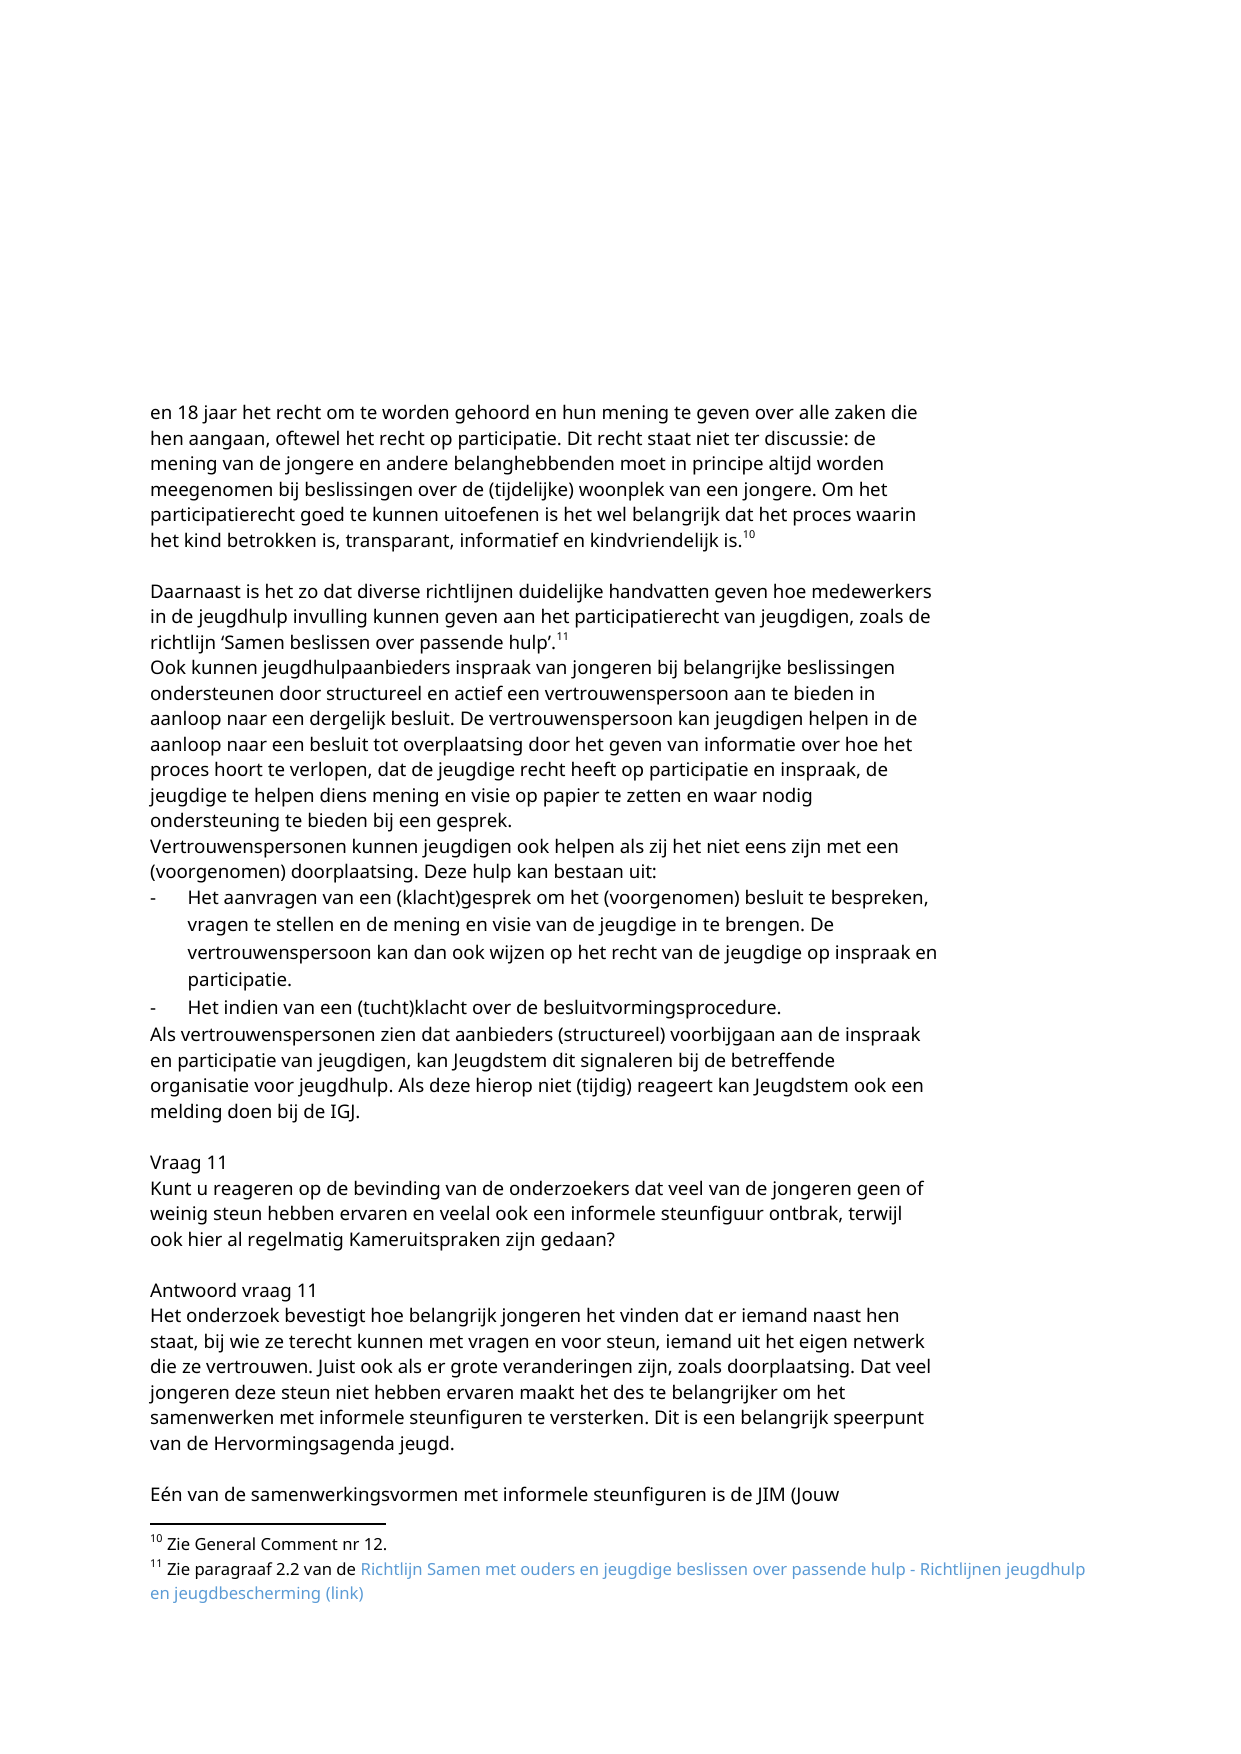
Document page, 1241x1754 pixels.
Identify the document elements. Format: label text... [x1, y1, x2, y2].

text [150, 1456, 1090, 1507]
text Het onderzoek bevestigt hoe belangrijk jongeren het vinden dat er iemand naast hen staat, bij wie ze terecht kunnen met vragen en voor steun, iemand uit het eigen netwerk die ze vertrouwen. Juist ook als er grote veranderingen zijn, zoals doorplaatsing. Dat veel jongeren deze steun niet hebben ervaren maakt het des te belangrijker om het samenwerken met informele steunfiguren te versterken. Dit is een belangrijk speerpunt van de Hervormingsagenda jeugd. [150, 1302, 1090, 1456]
text Antwoord vraag 11 [150, 1277, 1090, 1302]
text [150, 399, 1090, 552]
text Daarnaast is het zo dat diverse richtlijnen duidelijke handvatten geven hoe medewerkers in de jeugdhulp invulling kunnen geven aan het participatierecht van jeugdigen, zoals de richtlijn ‘Samen beslissen over passende hulp’. [150, 578, 1090, 654]
text Vraag 11 [150, 1149, 1090, 1175]
list Het indien van een (tucht)klacht over de besluitvormingsprocedure. [150, 994, 1090, 1020]
text Kunt u reageren op de bevinding van de onderzoekers dat veel van de jongeren geen of weinig steun hebben ervaren en veelal ook een informele steunfiguur ontbrak, terwijl ook hier al regelmatig Kameruitspraken zijn gedaan? [150, 1175, 1090, 1251]
list Het aanvragen van een (klacht)gesprek om het (voorgenomen) besluit te bespreken, vragen te stellen en de mening en visie van de jeugdige in te brengen. De vertrouwenspersoon kan dan ook wijzen op het recht van de jeugdige op inspraak en participatie. [150, 884, 1090, 992]
text Als vertrouwenspersonen zien dat aanbieders (structureel) voorbijgaan aan de inspraak en participatie van jeugdigen, kan Jeugdstem dit signaleren bij de betreffende organisatie voor jeugdhulp. Als deze hierop niet (tijdig) reageert kan Jeugdstem ook een melding doen bij de IGJ. [150, 1022, 1090, 1124]
text Ook kunnen jeugdhulpaanbieders inspraak van jongeren bij belangrijke beslissingen ondersteunen door structureel en actief een vertrouwenspersoon aan te bieden in aanloop naar een dergelijk besluit. De vertrouwenspersoon kan jeugdigen helpen in de aanloop naar een besluit tot overplaatsing door het geven van informatie over hoe het proces hoort te verlopen, dat de jeugdige recht heeft op participatie en inspraak, de jeugdige te helpen diens mening en visie op papier te zetten en waar nodig ondersteuning te bieden bij een gesprek. Vertrouwenspersonen kunnen jeugdigen ook helpen als zij het niet eens zijn met een (voorgenomen) doorplaatsing. Deze hulp kan bestaan uit: [150, 654, 1090, 884]
